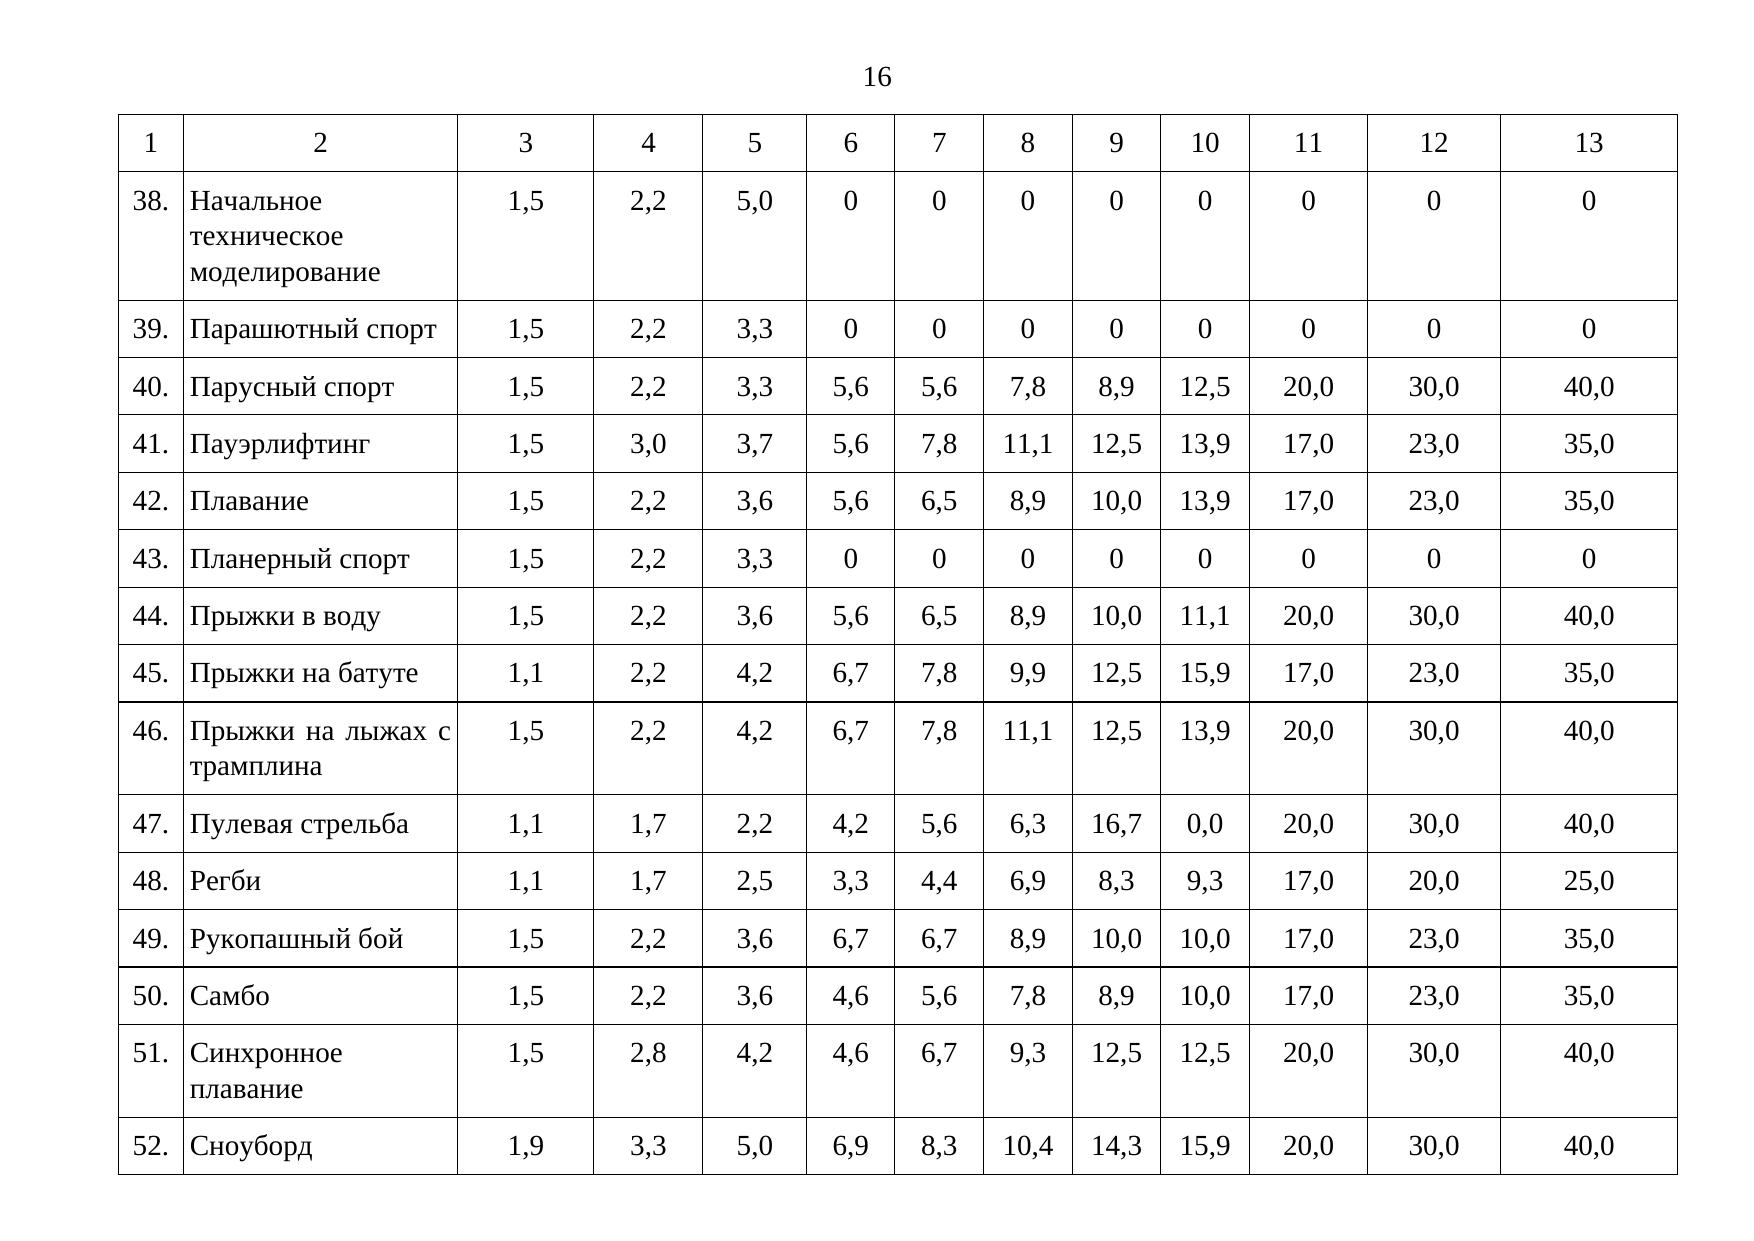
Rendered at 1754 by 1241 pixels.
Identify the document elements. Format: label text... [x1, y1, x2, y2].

table_header 6 [807, 115, 894, 171]
table_cell 12,5 [1073, 703, 1160, 794]
table_cell 15,9 [1161, 645, 1249, 701]
table_cell 10,0 [1073, 588, 1160, 644]
table_cell 4,6 [807, 968, 894, 1024]
table_cell 0 [1501, 301, 1677, 357]
table_cell 20,0 [1250, 1118, 1367, 1174]
table_cell 0,0 [1161, 795, 1249, 852]
table_cell 0 [1250, 301, 1367, 357]
table_cell Сноуборд [184, 1118, 457, 1174]
table_cell Парусный спорт [184, 358, 457, 414]
table_cell 9,3 [984, 1025, 1072, 1117]
table_cell 30,0 [1368, 358, 1500, 414]
table_cell 3,3 [594, 1118, 702, 1174]
table_cell 4,6 [807, 1025, 894, 1117]
table_cell 4,2 [703, 645, 806, 701]
table_cell 1,9 [458, 1118, 593, 1174]
table_cell 40. [119, 358, 183, 414]
table_cell 7,8 [895, 703, 983, 794]
table_cell 35,0 [1501, 968, 1677, 1024]
table_cell Рукопашный бой [184, 910, 457, 966]
table_cell 5,0 [703, 172, 806, 299]
table_cell 1,5 [458, 910, 593, 966]
table_cell 35,0 [1501, 645, 1677, 701]
table_cell 5,6 [895, 358, 983, 414]
table_cell 13,9 [1161, 415, 1249, 472]
table_cell 12,5 [1161, 358, 1249, 414]
table_cell 0 [1073, 530, 1160, 587]
table_cell 0 [1161, 301, 1249, 357]
table_cell 8,9 [1073, 358, 1160, 414]
table_header 9 [1073, 115, 1160, 171]
table_cell 43. [119, 530, 183, 587]
table_cell 3,6 [703, 968, 806, 1024]
table_cell 12,5 [1073, 1025, 1160, 1117]
table_cell 35,0 [1501, 415, 1677, 472]
table_cell 1,7 [594, 853, 702, 909]
table_cell 7,8 [984, 968, 1072, 1024]
table_cell 2,2 [703, 795, 806, 852]
table_cell 0 [807, 172, 894, 299]
table_cell 3,6 [703, 910, 806, 966]
table_cell 5,6 [807, 588, 894, 644]
table_cell 10,0 [1073, 910, 1160, 966]
table_cell 6,9 [807, 1118, 894, 1174]
table_cell Пауэрлифтинг [184, 415, 457, 472]
table_cell 40,0 [1501, 588, 1677, 644]
table_cell 13,9 [1161, 473, 1249, 529]
table_cell 3,6 [703, 588, 806, 644]
table_cell 49. [119, 910, 183, 966]
table_cell 6,5 [895, 473, 983, 529]
table_cell 30,0 [1368, 795, 1500, 852]
table_cell 30,0 [1368, 1025, 1500, 1117]
table_cell 5,6 [807, 358, 894, 414]
table_cell 35,0 [1501, 473, 1677, 529]
table_cell 1,5 [458, 473, 593, 529]
table_cell 39. [119, 301, 183, 357]
table_cell 3,3 [703, 301, 806, 357]
table_cell 1,5 [458, 968, 593, 1024]
table_cell 4,2 [703, 1025, 806, 1117]
table_header 11 [1250, 115, 1367, 171]
table_cell 17,0 [1250, 473, 1367, 529]
table_cell 5,6 [807, 473, 894, 529]
table_cell 2,2 [594, 172, 702, 299]
table_cell 0 [1161, 172, 1249, 299]
table_cell 0 [1368, 172, 1500, 299]
table_cell Регби [184, 853, 457, 909]
table_header 12 [1368, 115, 1500, 171]
table_cell 2,5 [703, 853, 806, 909]
table_cell 0 [895, 530, 983, 587]
table_cell 17,0 [1250, 968, 1367, 1024]
table_cell 2,2 [594, 645, 702, 701]
table_cell 1,5 [458, 1025, 593, 1117]
table_cell 3,3 [703, 358, 806, 414]
table_cell 48. [119, 853, 183, 909]
table_cell 6,7 [895, 910, 983, 966]
table_cell 2,2 [594, 473, 702, 529]
table_cell Начальное техническое моделирование [184, 172, 457, 299]
table_cell 6,7 [895, 1025, 983, 1117]
table_cell 3,3 [703, 530, 806, 587]
table_header 4 [594, 115, 702, 171]
table_cell 5,6 [807, 415, 894, 472]
table_cell 45. [119, 645, 183, 701]
table_cell Прыжки на батуте [184, 645, 457, 701]
table_cell 1,5 [458, 530, 593, 587]
table_cell 11,1 [984, 703, 1072, 794]
table_cell 0 [1073, 172, 1160, 299]
table_cell 6,7 [807, 910, 894, 966]
table_cell Синхронное плавание [184, 1025, 457, 1117]
table_cell 12,5 [1073, 645, 1160, 701]
table_header 3 [458, 115, 593, 171]
table_cell 8,3 [1073, 853, 1160, 909]
table_cell 40,0 [1501, 358, 1677, 414]
table_cell 0 [1501, 172, 1677, 299]
table_cell 40,0 [1501, 1025, 1677, 1117]
table_cell Прыжки в воду [184, 588, 457, 644]
table_cell 12,5 [1073, 415, 1160, 472]
table_cell Пулевая стрельба [184, 795, 457, 852]
table_cell 14,3 [1073, 1118, 1160, 1174]
table_cell 52. [119, 1118, 183, 1174]
table_cell 7,8 [895, 415, 983, 472]
table_cell 3,6 [703, 473, 806, 529]
table_cell 2,2 [594, 968, 702, 1024]
table_cell 1,7 [594, 795, 702, 852]
table_cell 1,1 [458, 795, 593, 852]
table_cell 1,5 [458, 301, 593, 357]
table_cell 0 [1073, 301, 1160, 357]
table_cell 10,0 [1073, 473, 1160, 529]
table_cell 8,3 [895, 1118, 983, 1174]
table_cell 8,9 [984, 588, 1072, 644]
table_cell 40,0 [1501, 1118, 1677, 1174]
table_cell 0 [1250, 172, 1367, 299]
table_cell 3,0 [594, 415, 702, 472]
table_cell 5,6 [895, 795, 983, 852]
table_header 13 [1501, 115, 1677, 171]
table_cell 4,4 [895, 853, 983, 909]
table_cell 23,0 [1368, 645, 1500, 701]
table_cell 2,2 [594, 301, 702, 357]
table_cell 17,0 [1250, 645, 1367, 701]
table_cell 0 [1161, 530, 1249, 587]
table_cell 0 [1368, 530, 1500, 587]
table_cell 30,0 [1368, 1118, 1500, 1174]
table_cell 10,0 [1161, 968, 1249, 1024]
table_cell Парашютный спорт [184, 301, 457, 357]
table_cell 8,9 [984, 473, 1072, 529]
table_cell 20,0 [1368, 853, 1500, 909]
table_cell 25,0 [1501, 853, 1677, 909]
table_cell 4,2 [807, 795, 894, 852]
table_cell 41. [119, 415, 183, 472]
table_cell 30,0 [1368, 703, 1500, 794]
table_cell 8,9 [984, 910, 1072, 966]
table_cell 40,0 [1501, 795, 1677, 852]
table_cell 8,9 [1073, 968, 1160, 1024]
table_cell 9,9 [984, 645, 1072, 701]
table_cell 0 [1501, 530, 1677, 587]
table_cell 20,0 [1250, 1025, 1367, 1117]
table_cell 20,0 [1250, 588, 1367, 644]
table_cell 7,8 [895, 645, 983, 701]
table_cell 51. [119, 1025, 183, 1117]
table_cell 12,5 [1161, 1025, 1249, 1117]
table_cell 0 [895, 301, 983, 357]
table_cell 20,0 [1250, 703, 1367, 794]
table_cell 0 [1368, 301, 1500, 357]
table_cell 13,9 [1161, 703, 1249, 794]
table_cell 23,0 [1368, 968, 1500, 1024]
table_cell 0 [984, 530, 1072, 587]
table_cell 6,3 [984, 795, 1072, 852]
table_cell 1,1 [458, 645, 593, 701]
table_cell 17,0 [1250, 910, 1367, 966]
table_header 5 [703, 115, 806, 171]
table_cell 40,0 [1501, 703, 1677, 794]
table_cell 3,3 [807, 853, 894, 909]
table_cell 30,0 [1368, 588, 1500, 644]
table_cell 2,8 [594, 1025, 702, 1117]
table_cell 11,1 [984, 415, 1072, 472]
table_cell 23,0 [1368, 473, 1500, 529]
table_cell 42. [119, 473, 183, 529]
table_header 2 [184, 115, 457, 171]
table_cell 7,8 [984, 358, 1072, 414]
table_cell 11,1 [1161, 588, 1249, 644]
table_cell 5,0 [703, 1118, 806, 1174]
table_cell 1,5 [458, 358, 593, 414]
table_cell 0 [1250, 530, 1367, 587]
table_cell 0 [895, 172, 983, 299]
table_cell 6,7 [807, 703, 894, 794]
table_header 8 [984, 115, 1072, 171]
table_cell 44. [119, 588, 183, 644]
table_cell 1,5 [458, 588, 593, 644]
table_cell 2,2 [594, 358, 702, 414]
table_cell 38. [119, 172, 183, 299]
table_cell 0 [984, 301, 1072, 357]
table_cell 0 [984, 172, 1072, 299]
table_cell 15,9 [1161, 1118, 1249, 1174]
table_cell 6,9 [984, 853, 1072, 909]
table_cell 46. [119, 703, 183, 794]
table_cell 0 [807, 530, 894, 587]
table_cell 1,1 [458, 853, 593, 909]
table_cell 5,6 [895, 968, 983, 1024]
table_cell 10,4 [984, 1118, 1072, 1174]
table_cell 2,2 [594, 588, 702, 644]
table_header 10 [1161, 115, 1249, 171]
table_cell 1,5 [458, 703, 593, 794]
table_cell 10,0 [1161, 910, 1249, 966]
table_cell 0 [807, 301, 894, 357]
table_cell 1,5 [458, 415, 593, 472]
table_cell Прыжки на лыжах с трамплина [184, 703, 457, 794]
table_cell 20,0 [1250, 795, 1367, 852]
table_cell 16,7 [1073, 795, 1160, 852]
table_cell 6,7 [807, 645, 894, 701]
table_cell 20,0 [1250, 358, 1367, 414]
table_cell 47. [119, 795, 183, 852]
table_cell 2,2 [594, 703, 702, 794]
table_cell 23,0 [1368, 910, 1500, 966]
table_cell 2,2 [594, 910, 702, 966]
table_cell 23,0 [1368, 415, 1500, 472]
table_cell 4,2 [703, 703, 806, 794]
table_cell 2,2 [594, 530, 702, 587]
table_cell 17,0 [1250, 853, 1367, 909]
table_cell 1,5 [458, 172, 593, 299]
table_header 7 [895, 115, 983, 171]
table_cell 50. [119, 968, 183, 1024]
table_cell 9,3 [1161, 853, 1249, 909]
table_cell 17,0 [1250, 415, 1367, 472]
table_cell 35,0 [1501, 910, 1677, 966]
table_cell 6,5 [895, 588, 983, 644]
table_header 1 [119, 115, 183, 171]
table_cell Плавание [184, 473, 457, 529]
table_cell 3,7 [703, 415, 806, 472]
table_cell Планерный спорт [184, 530, 457, 587]
table_cell Самбо [184, 968, 457, 1024]
